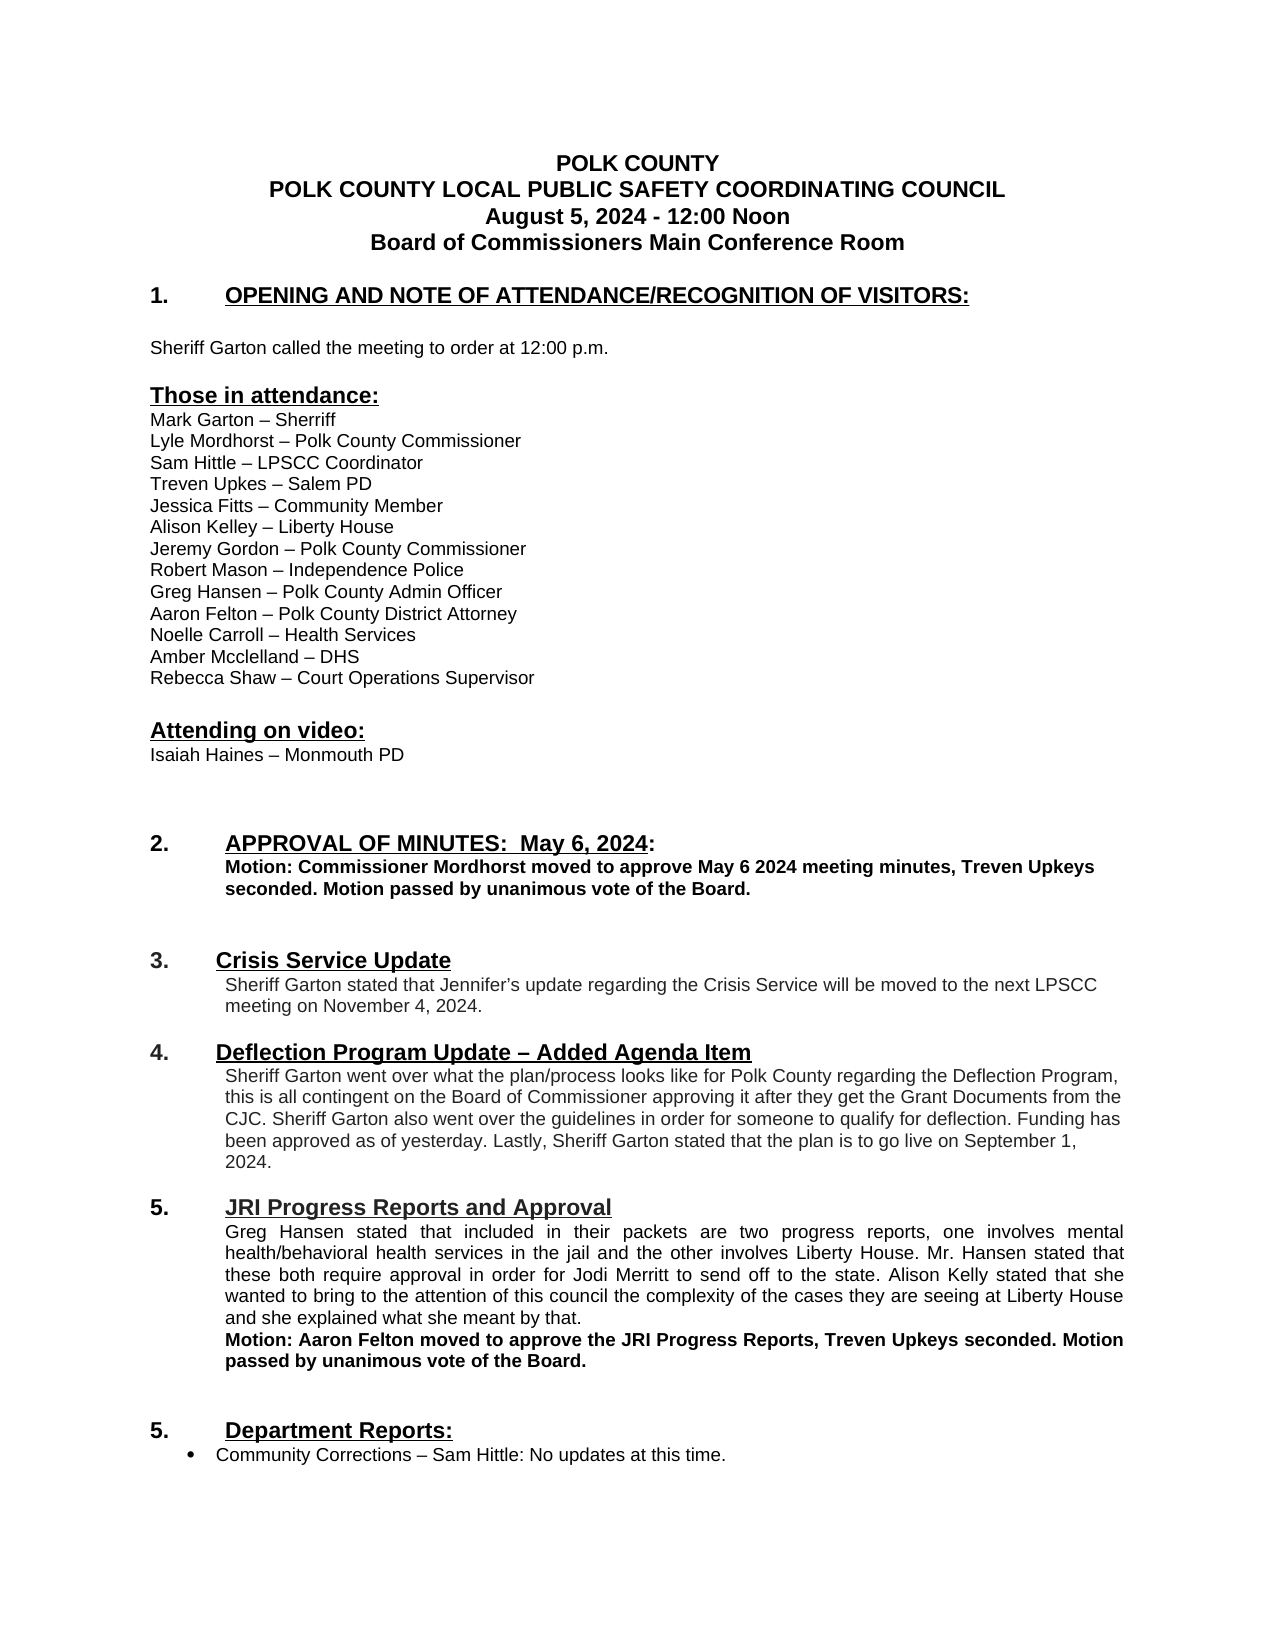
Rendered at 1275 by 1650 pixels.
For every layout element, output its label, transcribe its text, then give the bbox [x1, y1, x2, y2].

text Noelle Carroll – Health Services [150, 624, 1125, 646]
text Alison Kelley – Liberty House [150, 516, 1125, 538]
text Mark Garton – Sherriff [150, 408, 1125, 430]
text Motion: Commissioner Mordhorst moved to approve May 6 2024 meeting minutes, Treven Upkeys seconded. Motion passed by unanimous vote of the Board. [225, 856, 1125, 899]
text - 12:00 Noon [150, 203, 1125, 229]
text Sheriff Garton stated that Jennifer’s update regarding the Crisis Service will be moved to the next LPSCC meeting on November 4, 2024. [225, 974, 1125, 1017]
text Sheriff Garton went over what the plan/process looks like for Polk County regarding the Deflection Program, this is all contingent on the Board of Commissioner approving it after they get the Grant Documents from the CJC. Sheriff Garton also went over the guidelines in order for someone to qualify for deflection. Funding has been approved as of yesterday. Lastly, Sheriff Garton stated that the plan is to go live on September 1, 2024. [225, 1065, 1125, 1173]
text Jessica Fitts – Community Member [150, 494, 1125, 516]
text POLK COUNTY LOCAL PUBLIC SAFETY COORDINATING COUNCIL [150, 176, 1125, 203]
text Aaron Felton – Polk County District Attorney [150, 602, 1125, 624]
text Sheriff Garton called the meeting to order at 12:00 p.m. [150, 336, 1125, 358]
text Isaiah Haines – Monmouth PD [150, 744, 1125, 765]
text 5. Department Reports: [150, 1417, 1125, 1443]
subtitle 1. OPENING AND NOTE OF ATTENDANCE/RECOGNITION OF VISITORS: [150, 282, 1125, 308]
text Jeremy Gordon – Polk County Commissioner [150, 538, 1125, 559]
text 4. Deflection Program Update – Added Agenda Item [150, 1038, 1125, 1065]
text Rebecca Shaw – Court Operations Supervisor [150, 667, 1125, 689]
text Greg Hansen stated that included in their packets are two progress reports, one involves mental health/behavioral health services in the jail and the other involves Liberty House. Mr. Hansen stated that these both require approval in order for Jodi Merritt to send off to the state. Alison Kelly stated that she wanted to bring to the attention of this council the complexity of the cases they are seeing at Liberty House and she explained what she meant by that. [225, 1221, 1125, 1328]
subtitle POLK COUNTY [150, 150, 1125, 176]
text 3. Crisis Service Update [150, 947, 1125, 974]
text Lyle Mordhorst – Polk County Commissioner [150, 430, 1125, 451]
text Motion: Aaron Felton moved to approve the JRI Progress Reports, Treven Upkeys seconded. Motion passed by unanimous vote of the Board. [225, 1328, 1125, 1371]
text Greg Hansen – Polk County Admin Officer [150, 581, 1125, 602]
text Sam Hittle – LPSCC Coordinator [150, 451, 1125, 473]
text 5. JRI Progress Reports and Approval [150, 1194, 1125, 1221]
text 2. APPROVAL OF MINUTES: May 6, 2024: [150, 830, 1125, 856]
text Attending on video: [150, 717, 1125, 744]
text Treven Upkes – Salem PD [150, 473, 1125, 494]
text Those in attendance: [150, 382, 1125, 408]
text Robert Mason – Independence Police [150, 559, 1125, 581]
text Board of Commissioners Main Conference Room [150, 229, 1125, 255]
list Community Corrections – Sam Hittle: No updates at this time. [187, 1443, 1125, 1465]
text Amber Mcclelland – DHS [150, 646, 1125, 667]
